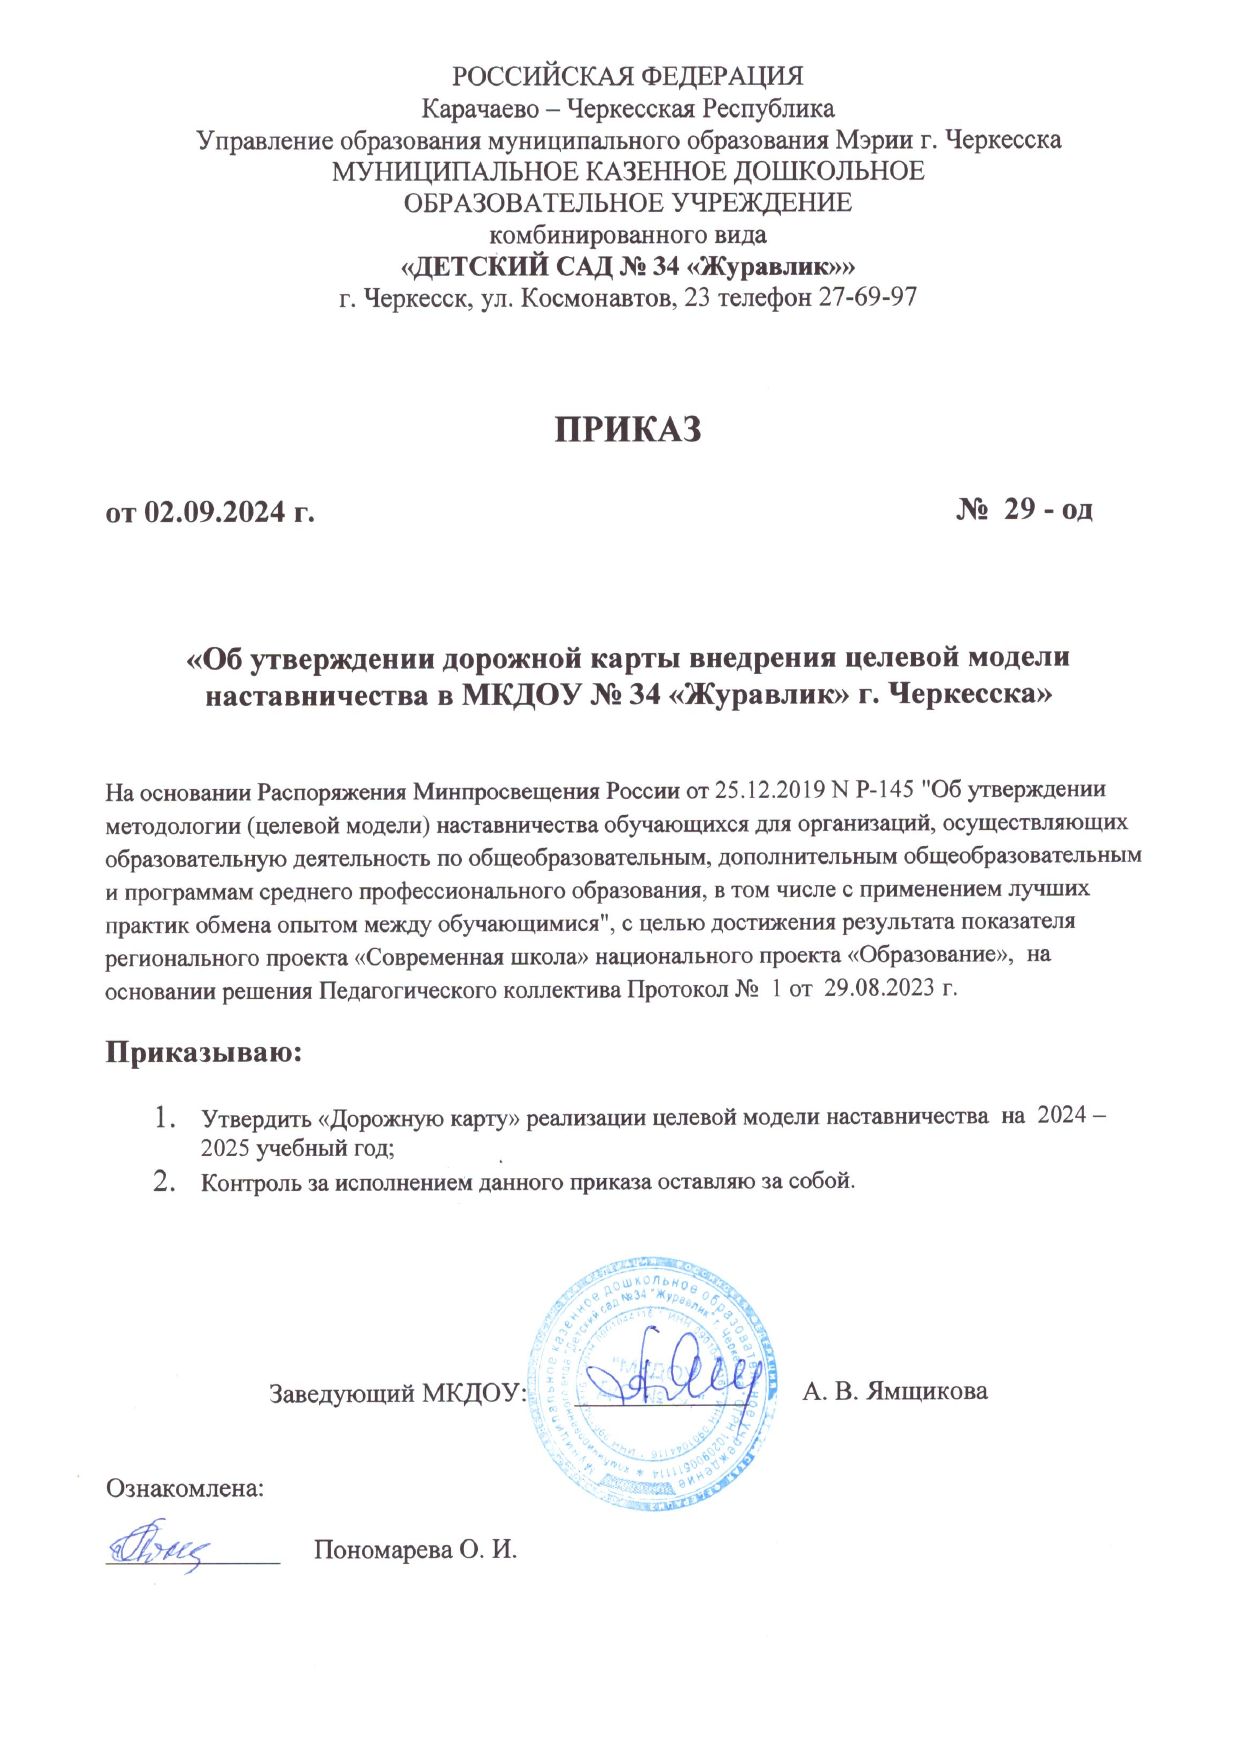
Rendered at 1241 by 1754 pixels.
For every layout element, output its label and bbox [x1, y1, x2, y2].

picture [48, 44, 1180, 1680]
